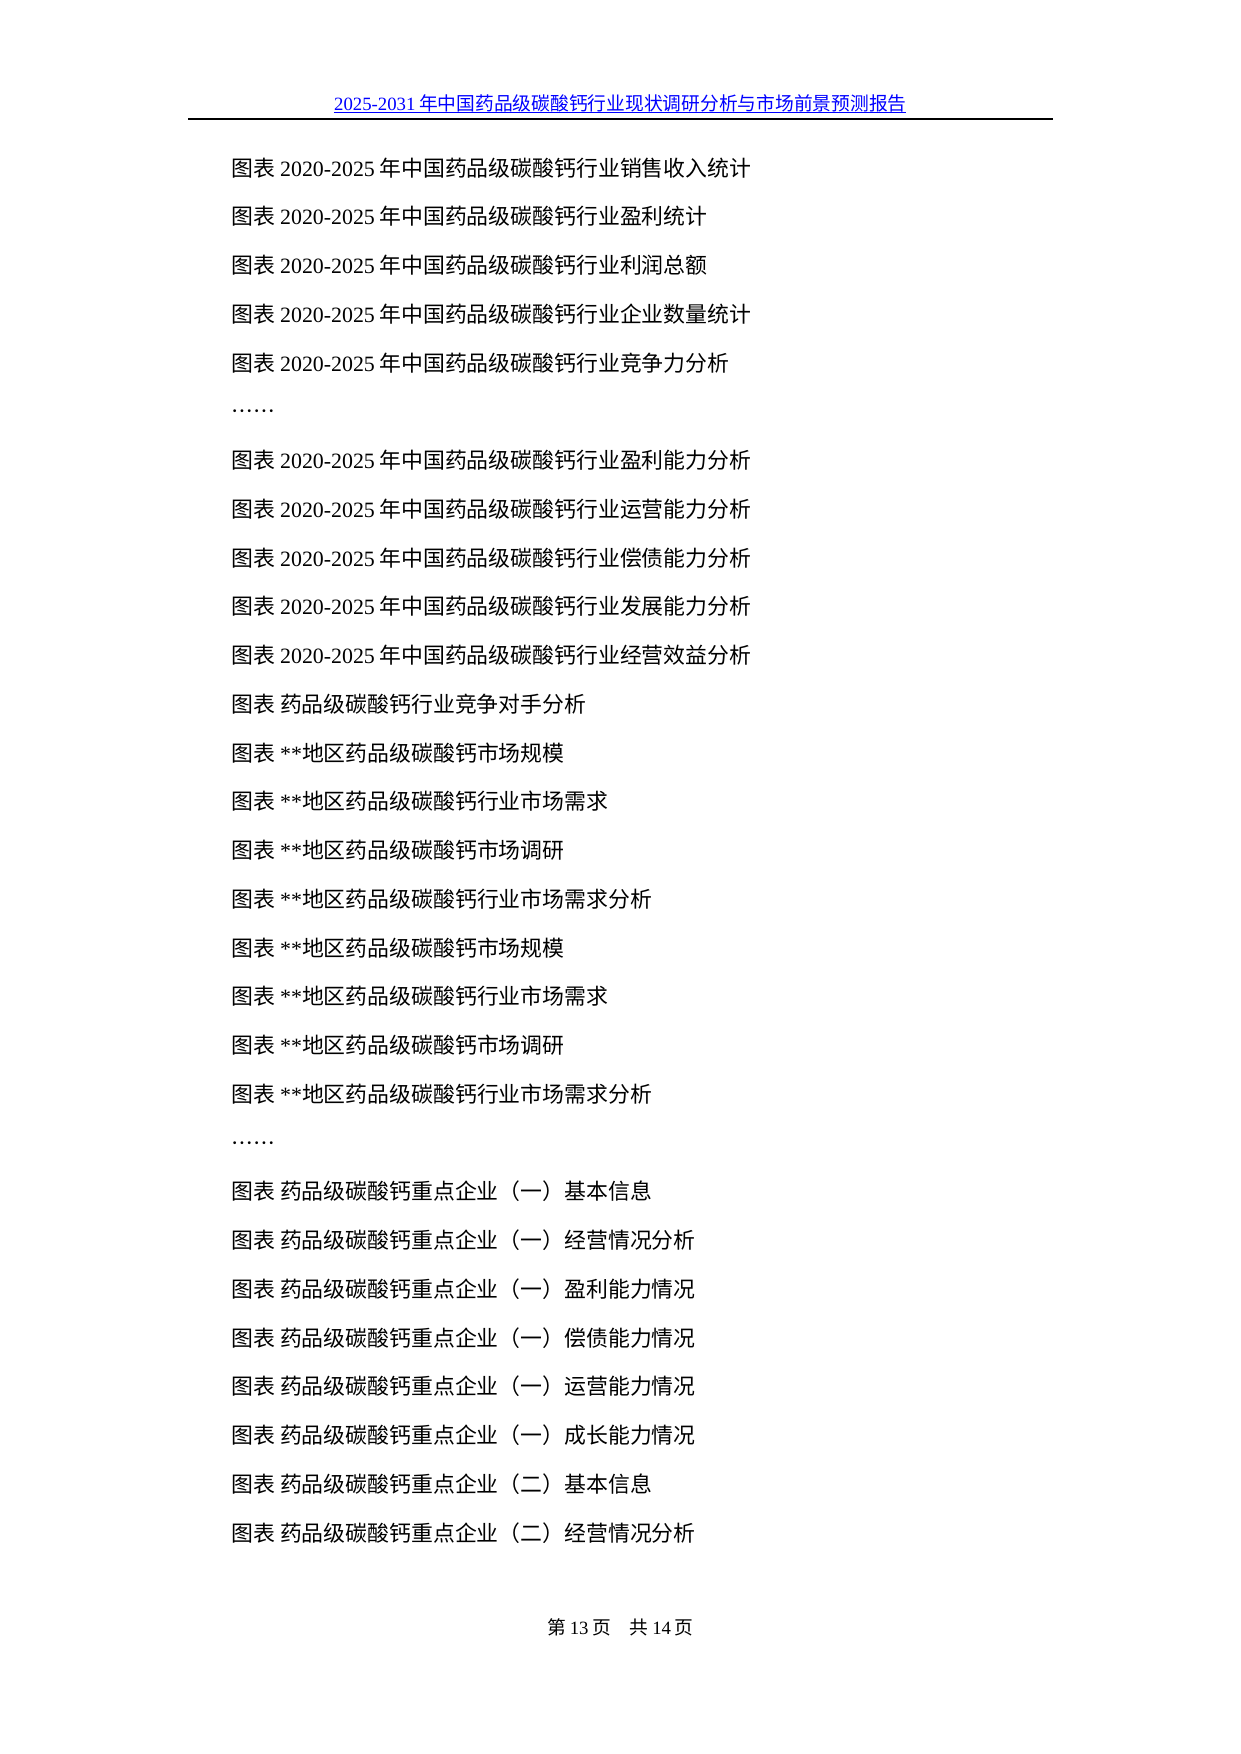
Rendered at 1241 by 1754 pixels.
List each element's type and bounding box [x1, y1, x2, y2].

text [187, 150, 1053, 1548]
